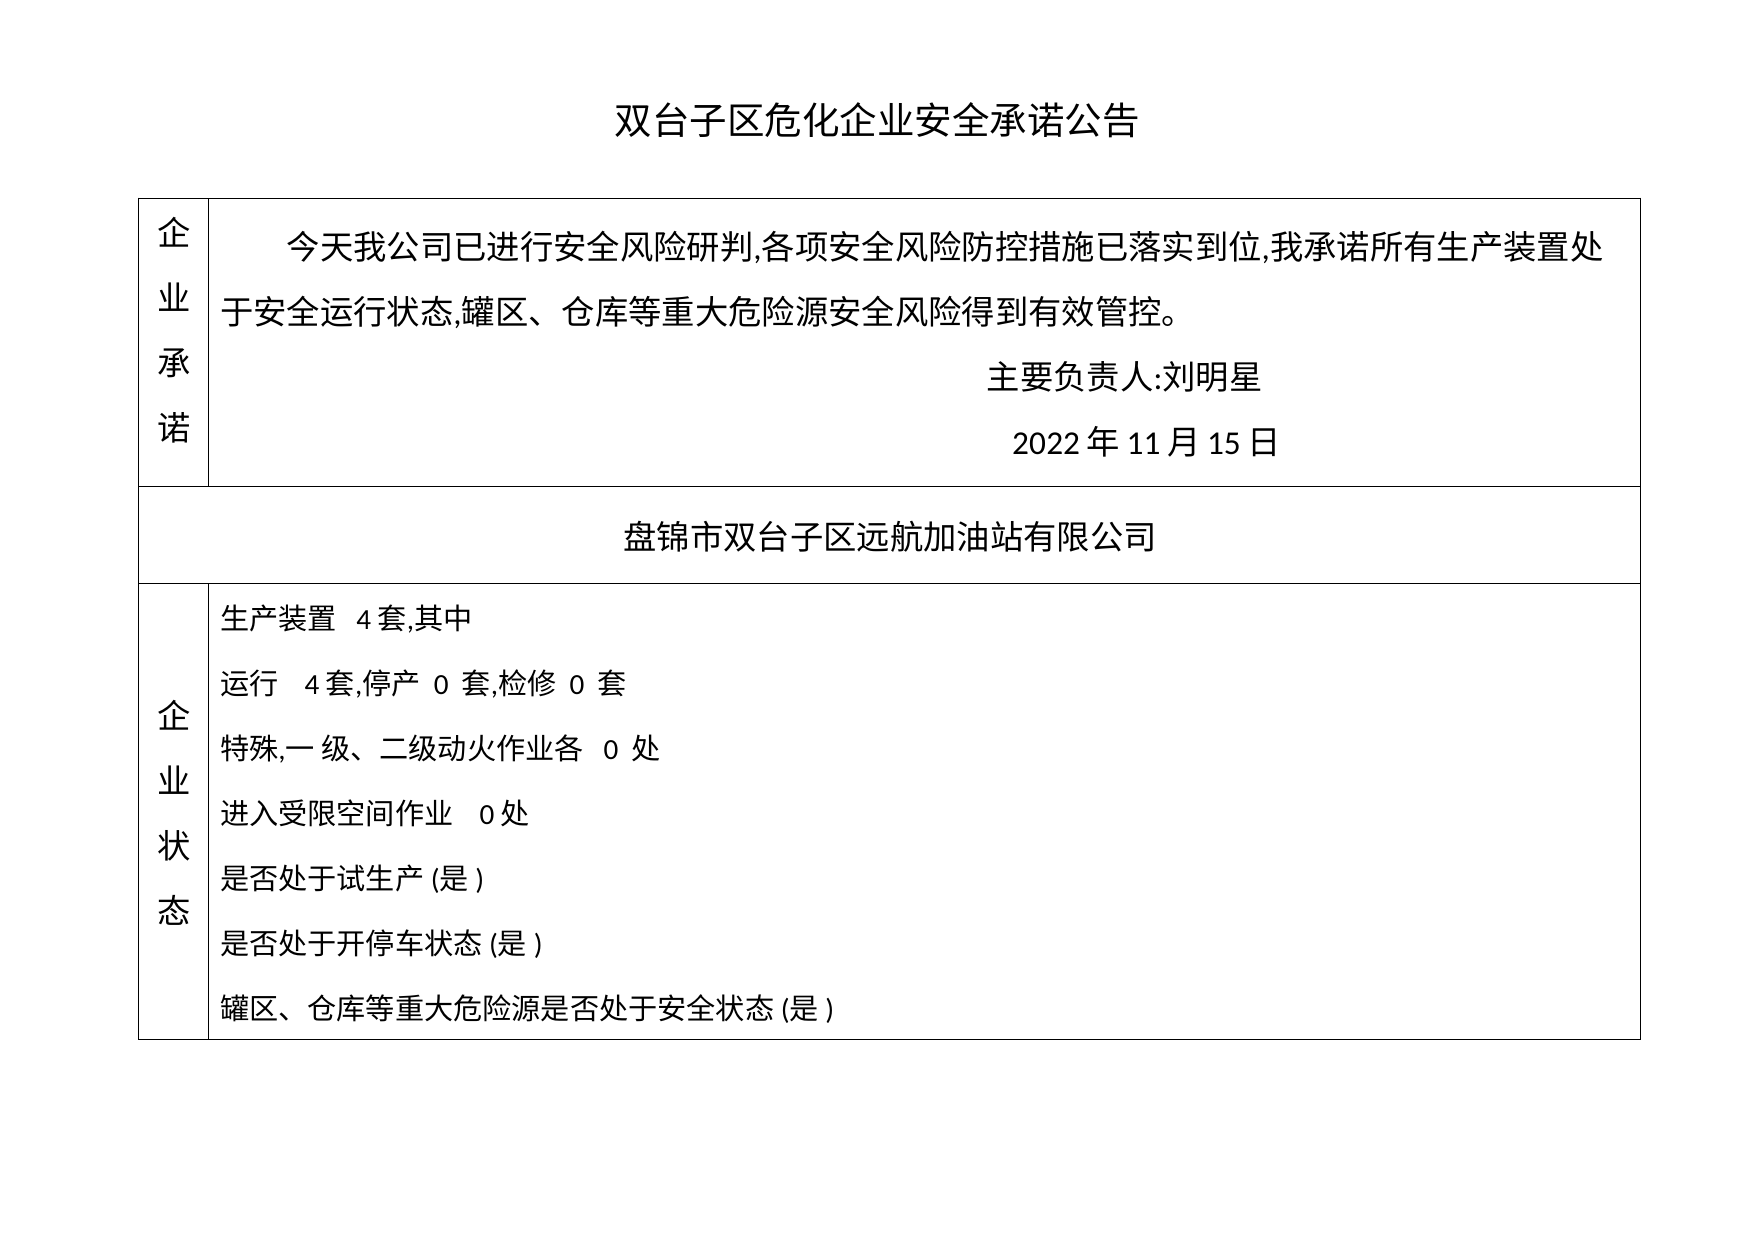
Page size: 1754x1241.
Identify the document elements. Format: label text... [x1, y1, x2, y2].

table_cell 盘锦市双台子区远航加油站有限公司 [139, 487, 1640, 583]
table_cell 生产装置 4 套,其中 运行 4 套,停产 0 套,检修 0 套 特殊,一 级、二级动火作业各 0 处 进入受限空间作业 0 处 是否处于试生产 (是 ) 是否处于开停车状态 (是 ) 罐区、仓库等重大危险源是否处于安全状态 (是 ) [209, 584, 1640, 1039]
table_cell 今天我公司已进行安全风险研判,各项安全风险防控措施已落实到位,我承诺所有生产装置处于安全运行状态,罐区、仓库等重大危险源安全风险得到有效管控。 主要负责人:刘明星 2022年11月15日 [209, 199, 1640, 486]
table_cell 企业状态 [139, 584, 208, 1039]
table_cell 企业承诺 [139, 199, 208, 486]
